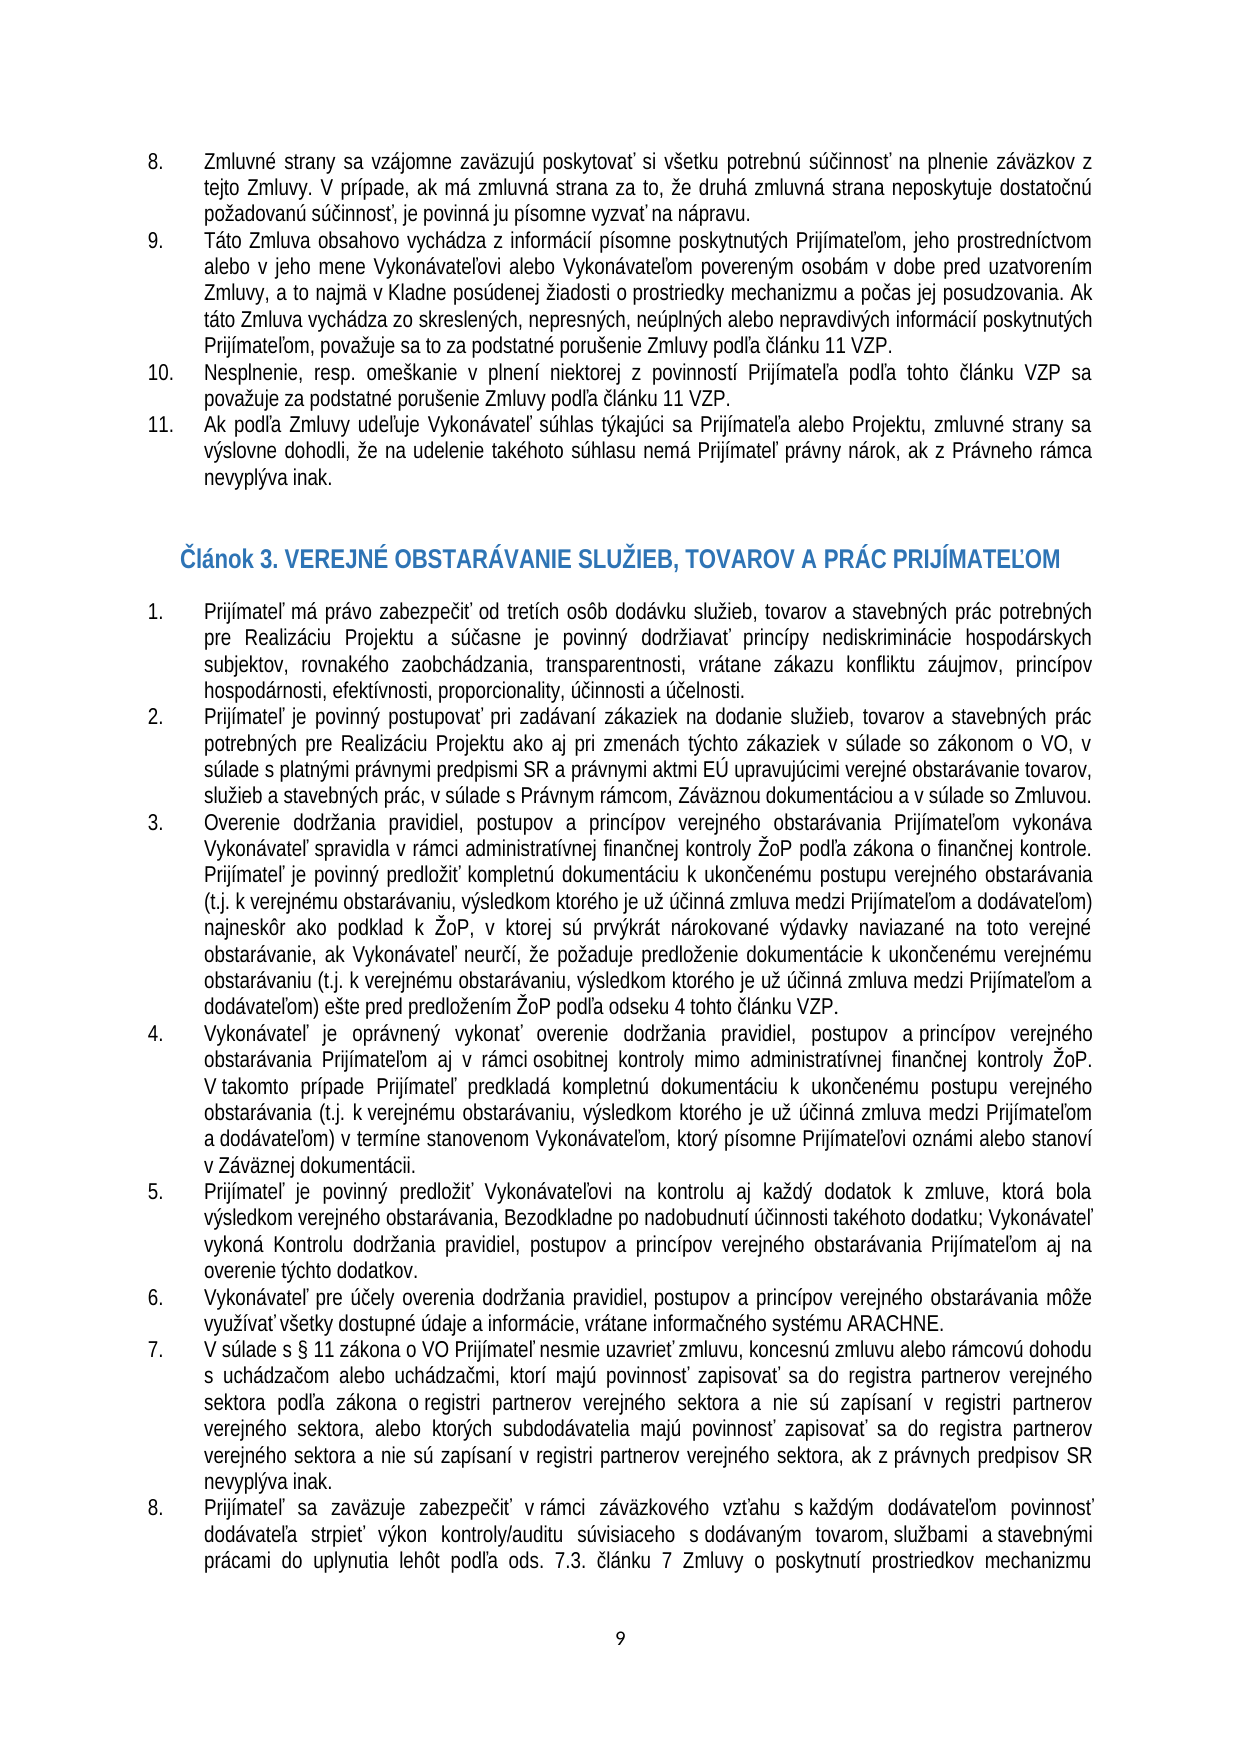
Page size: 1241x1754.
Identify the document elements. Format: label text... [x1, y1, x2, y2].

list V súlade s § 11 zákona o VO Prijímateľ nesmie uzavrieť zmluvu, koncesnú zmluvu alebo rámcovú dohodu s uchádzačom alebo uchádzačmi, ktorí majú povinnosť zapisovať sa do registra partnerov verejného sektora podľa zákona o registri partnerov verejného sektora a nie sú zapísaní v registri partnerov verejného sektora, alebo ktorých subdodávatelia majú povinnosť zapisovať sa do registra partnerov verejného sektora a nie sú zapísaní v registri partnerov verejného sektora, ak z právnych predpisov SR nevyplýva inak. [148, 1336, 1093, 1494]
list Ak podľa Zmluvy udeľuje Vykonávateľ súhlas týkajúci sa Prijímateľa alebo Projektu, zmluvné strany sa výslovne dohodli, že na udelenie takéhoto súhlasu nemá Prijímateľ právny nárok, ak z Právneho rámca nevyplýva inak. [148, 411, 1093, 490]
list Nesplnenie, resp. omeškanie v plnení niektorej z povinností Prijímateľa podľa tohto článku VZP sa považuje za podstatné porušenie Zmluvy podľa článku 11 VZP. [148, 358, 1093, 411]
list Overenie dodržania pravidiel, postupov a princípov verejného obstarávania Prijímateľom vykonáva Vykonávateľ spravidla v rámci administratívnej finančnej kontroly ŽoP podľa zákona o finančnej kontrole. Prijímateľ je povinný predložiť kompletnú dokumentáciu k ukončenému postupu verejného obstarávania (t.j. k verejnému obstarávaniu, výsledkom ktorého je už účinná zmluva medzi Prijímateľom a dodávateľom) najneskôr ako podklad k ŽoP, v ktorej sú prvýkrát nárokované výdavky naviazané na toto verejné obstarávanie, ak Vykonávateľ neurčí, že požaduje predloženie dokumentácie k ukončenému verejnému obstarávaniu (t.j. k verejnému obstarávaniu, výsledkom ktorého je už účinná zmluva medzi Prijímateľom a dodávateľom) ešte pred predložením ŽoP podľa odseku 4 tohto článku VZP. [148, 809, 1093, 1020]
list Táto Zmluva obsahovo vychádza z informácií písomne poskytnutých Prijímateľom, jeho prostredníctvom alebo v jeho mene Vykonávateľovi alebo Vykonávateľom povereným osobám v dobe pred uzatvorením Zmluvy, a to najmä v Kladne posúdenej žiadosti o prostriedky mechanizmu a počas jej posudzovania. Ak táto Zmluva vychádza zo skreslených, nepresných, neúplných alebo nepravdivých informácií poskytnutých Prijímateľom, považuje sa to za podstatné porušenie Zmluvy podľa článku 11 VZP. [148, 227, 1093, 358]
list Vykonávateľ je oprávnený vykonať overenie dodržania pravidiel, postupov a princípov verejného obstarávania Prijímateľom aj v rámci osobitnej kontroly mimo administratívnej finančnej kontroly ŽoP. V takomto prípade Prijímateľ predkladá kompletnú dokumentáciu k ukončenému postupu verejného obstarávania (t.j. k verejnému obstarávaniu, výsledkom ktorého je už účinná zmluva medzi Prijímateľom a dodávateľom) v termíne stanovenom Vykonávateľom, ktorý písomne Prijímateľovi oznámi alebo stanoví v Záväznej dokumentácii. [148, 1020, 1093, 1178]
list Prijímateľ je povinný predložiť Vykonávateľovi na kontrolu aj každý dodatok k zmluve, ktorá bola výsledkom verejného obstarávania, Bezodkladne po nadobudnutí účinnosti takéhoto dodatku; Vykonávateľ vykoná Kontrolu dodržania pravidiel, postupov a princípov verejného obstarávania Prijímateľom aj na overenie týchto dodatkov. [148, 1178, 1093, 1283]
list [148, 1494, 1093, 1573]
subtitle Článok 3. VEREJNÉ OBSTARÁVANIE SLUŽIEB, TOVAROV A PRÁC PRIJÍMATEĽOM [148, 543, 1093, 574]
list Prijímateľ má právo zabezpečiť od tretích osôb dodávku služieb, tovarov a stavebných prác potrebných pre Realizáciu Projektu a súčasne je povinný dodržiavať princípy nediskriminácie hospodárskych subjektov, rovnakého zaobchádzania, transparentnosti, vrátane zákazu konfliktu záujmov, princípov hospodárnosti, efektívnosti, proporcionality, účinnosti a účelnosti. [148, 598, 1093, 703]
list Zmluvné strany sa vzájomne zaväzujú poskytovať si všetku potrebnú súčinnosť na plnenie záväzkov z tejto Zmluvy. V prípade, ak má zmluvná strana za to, že druhá zmluvná strana neposkytuje dostatočnú požadovanú súčinnosť, je povinná ju písomne vyzvať na nápravu. [148, 148, 1093, 227]
list Prijímateľ je povinný postupovať pri zadávaní zákaziek na dodanie služieb, tovarov a stavebných prác potrebných pre Realizáciu Projektu ako aj pri zmenách týchto zákaziek v súlade so zákonom o VO, v súlade s platnými právnymi predpismi SR a právnymi aktmi EÚ upravujúcimi verejné obstarávanie tovarov, služieb a stavebných prác, v súlade s Právnym rámcom, Záväznou dokumentáciou a v súlade so Zmluvou. [148, 703, 1093, 809]
list Vykonávateľ pre účely overenia dodržania pravidiel, postupov a princípov verejného obstarávania môže využívať všetky dostupné údaje a informácie, vrátane informačného systému ARACHNE. [148, 1283, 1093, 1336]
